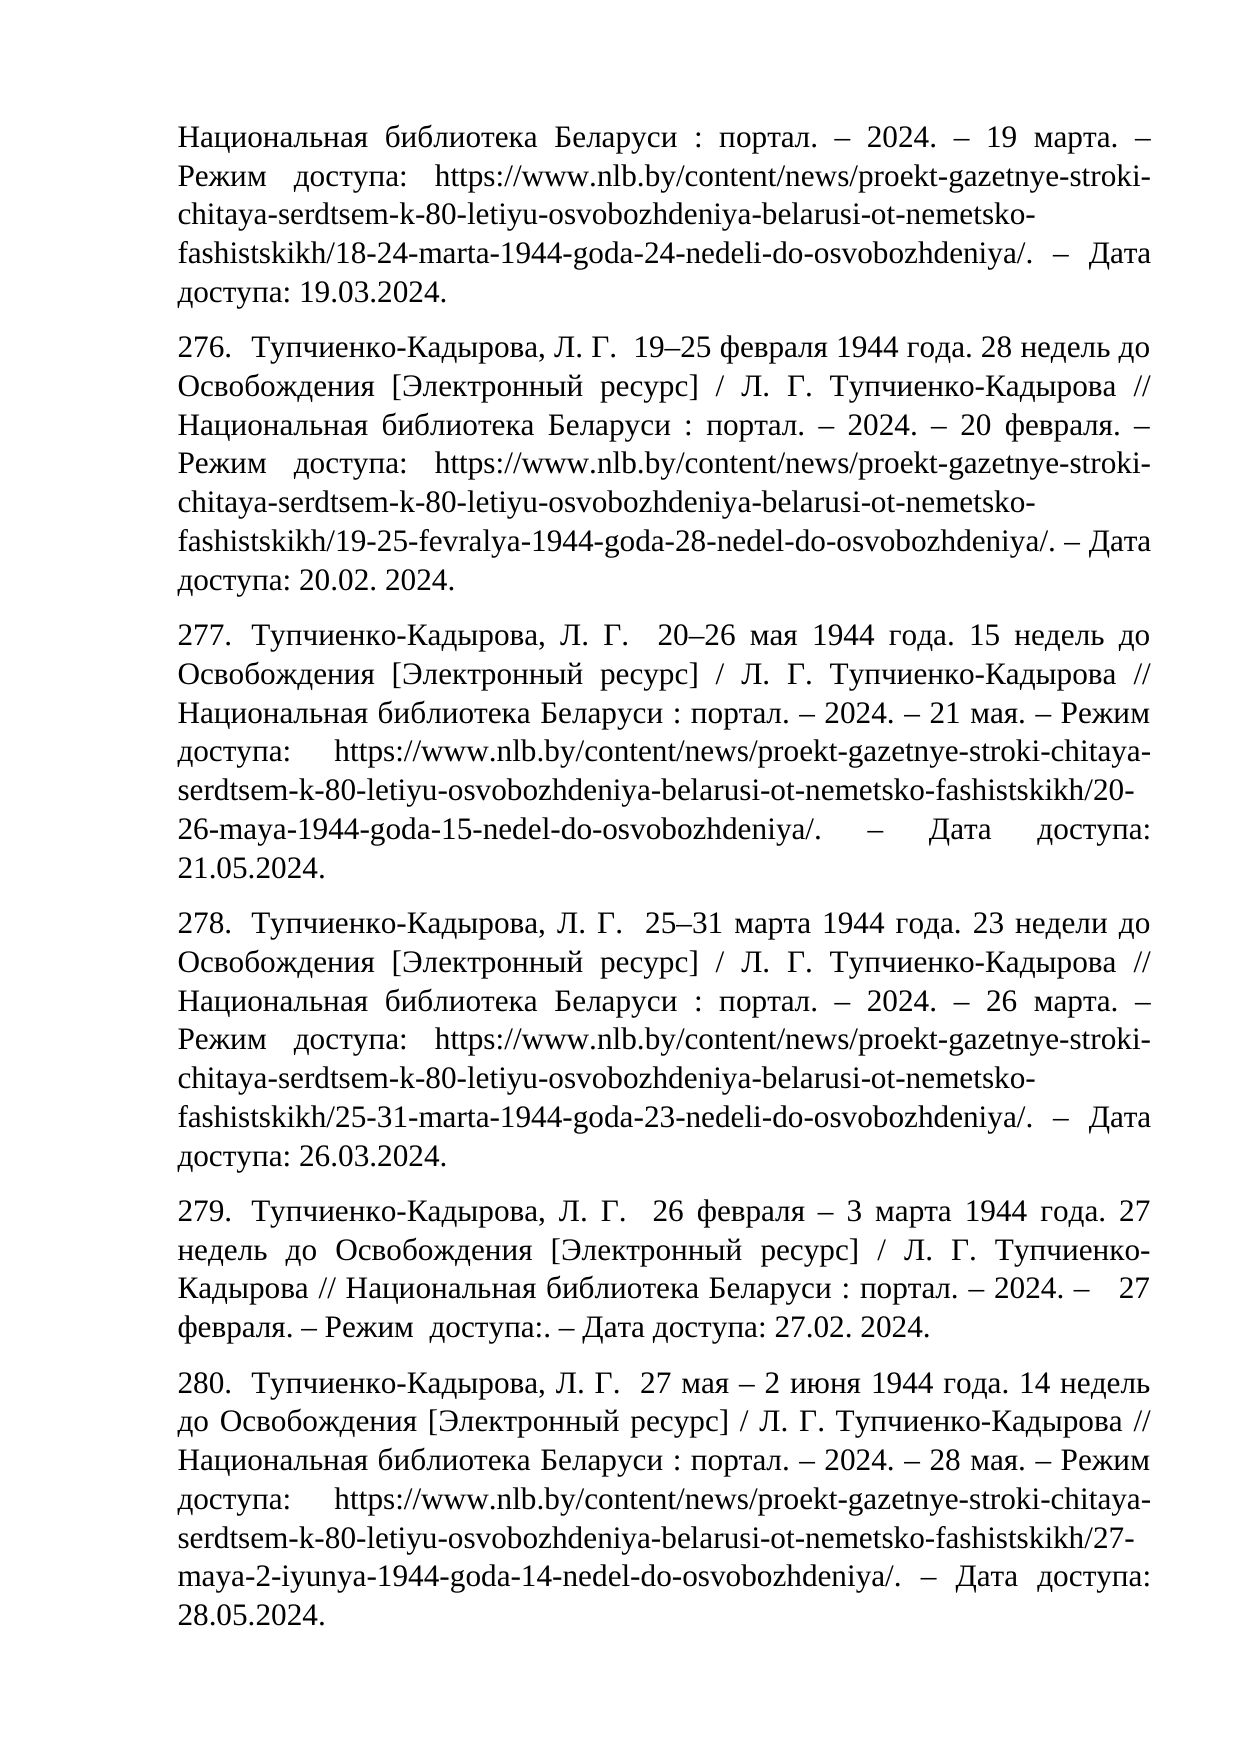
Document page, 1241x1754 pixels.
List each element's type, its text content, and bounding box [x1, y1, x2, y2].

text 278. Тупчиенко-Кадырова, Л. Г. 25–31 марта 1944 года. 23 недели до Освобождения [Электронный ресурс] / Л. Г. Тупчиенко-Кадырова // Национальная библиотека Беларуси : портал. – 2024. – 26 марта. – Режим доступа: https://www.nlb.by/content/news/proekt-gazetnye-stroki-chitaya-serdtsem-k-80-letiyu-osvobozhdeniya-belarusi-ot-nemetsko-fashistskikh/25-31-marta-1944-goda-23-nedeli-do-osvobozhdeniya/. – Дата доступа: 26.03.2024. [177, 904, 1152, 1173]
text 279. Тупчиенко-Кадырова, Л. Г. 26 февраля – 3 марта 1944 года. 27 недель до Освобождения [Электронный ресурс] / Л. Г. Тупчиенко-Кадырова // Национальная библиотека Беларуси : портал. – 2024. – 27 февраля. – Режим доступа:. – Дата доступа: 27.02. 2024. [177, 1192, 1152, 1344]
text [177, 118, 1152, 309]
text 280. Тупчиенко-Кадырова, Л. Г. 27 мая – 2 июня 1944 года. 14 недель до Освобождения [Электронный ресурс] / Л. Г. Тупчиенко-Кадырова // Национальная библиотека Беларуси : портал. – 2024. – 28 мая. – Режим доступа: https://www.nlb.by/content/news/proekt-gazetnye-stroki-chitaya-serdtsem-k-80-letiyu-osvobozhdeniya-belarusi-ot-nemetsko-fashistskikh/27-maya-2-iyunya-1944-goda-14-nedel-do-osvobozhdeniya/. – Дата доступа: 28.05.2024. [177, 1364, 1152, 1632]
text 277. Тупчиенко-Кадырова, Л. Г. 20–26 мая 1944 года. 15 недель до Освобождения [Электронный ресурс] / Л. Г. Тупчиенко-Кадырова // Национальная библиотека Беларуси : портал. – 2024. – 21 мая. – Режим доступа: https://www.nlb.by/content/news/proekt-gazetnye-stroki-chitaya-serdtsem-k-80-letiyu-osvobozhdeniya-belarusi-ot-nemetsko-fashistskikh/20-26-maya-1944-goda-15-nedel-do-osvobozhdeniya/. – Дата доступа: 21.05.2024. [177, 616, 1152, 885]
text 276. Тупчиенко-Кадырова, Л. Г. 19–25 февраля 1944 года. 28 недель до Освобождения [Электронный ресурс] / Л. Г. Тупчиенко-Кадырова // Национальная библиотека Беларуси : портал. – 2024. – 20 февраля. – Режим доступа: https://www.nlb.by/content/news/proekt-gazetnye-stroki-chitaya-serdtsem-k-80-letiyu-osvobozhdeniya-belarusi-ot-nemetsko-fashistskikh/19-25-fevralya-1944-goda-28-nedel-do-osvobozhdeniya/. – Дата доступа: 20.02. 2024. [177, 328, 1152, 597]
